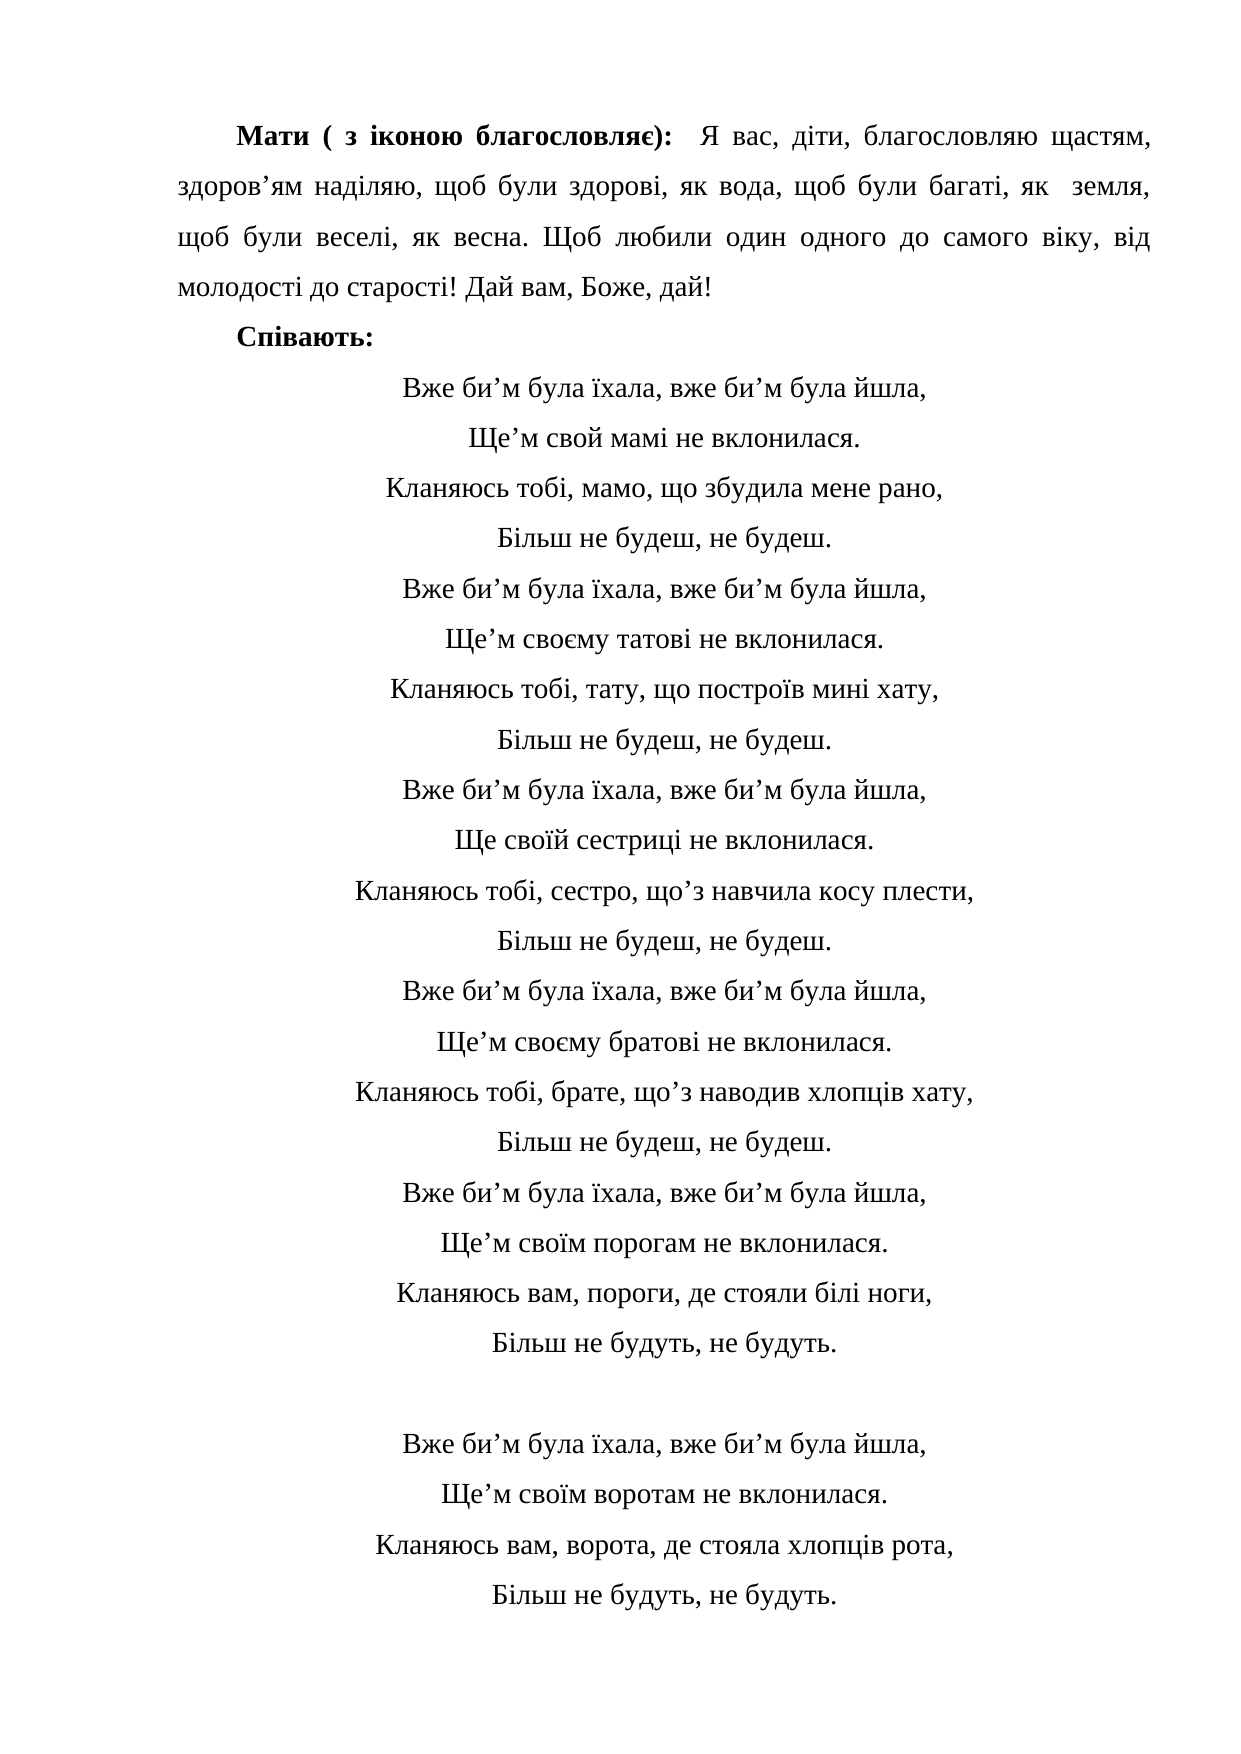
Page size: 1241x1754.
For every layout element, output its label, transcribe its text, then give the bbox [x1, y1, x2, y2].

text Співають: [177, 319, 1152, 353]
text Вже би’м була їхала, вже би’м була йшла, Ще’м свой мамі не вклонилася. Кланяюсь тобі, мамо, що збудила мене рано, Більш не будеш, не будеш. [177, 370, 1152, 554]
text Вже би’м була їхала, вже би’м була йшла, Ще’м своєму татові не вклонилася. Кланяюсь тобі, тату, що построїв мині хату, Більш не будеш, не будеш. [177, 571, 1152, 755]
text Вже би’м була їхала, вже би’м була йшла, Ще своїй сестриці не вклонилася. Кланяюсь тобі, сестро, що’з навчила косу плести, Більш не будеш, не будеш. [177, 772, 1152, 957]
text Вже би’м була їхала, вже би’м була йшла, Ще’м своєму братові не вклонилася. Кланяюсь тобі, брате, що’з наводив хлопців хату, Більш не будеш, не будеш. [177, 973, 1152, 1158]
text Вже би’м була їхала, вже би’м була йшла, Ще’м своїм воротам не вклонилася. Кланяюсь вам, ворота, де стояла хлопців рота, Більш не будуть, не будуть. [177, 1426, 1152, 1611]
text Вже би’м була їхала, вже би’м була йшла, Ще’м своїм порогам не вклонилася. Кланяюсь вам, пороги, де стояли білі ноги, Більш не будуть, не будуть. [177, 1175, 1152, 1359]
text Мати ( з іконою благословляє): Я вас, діти, благословляю щастям, здоров’ям наділяю, щоб були здорові, як вода, щоб були багаті, як земля, щоб були веселі, як весна. Щоб любили один одного до самого віку, від молодості до старості! Дай вам, Боже, дай! [177, 118, 1152, 303]
